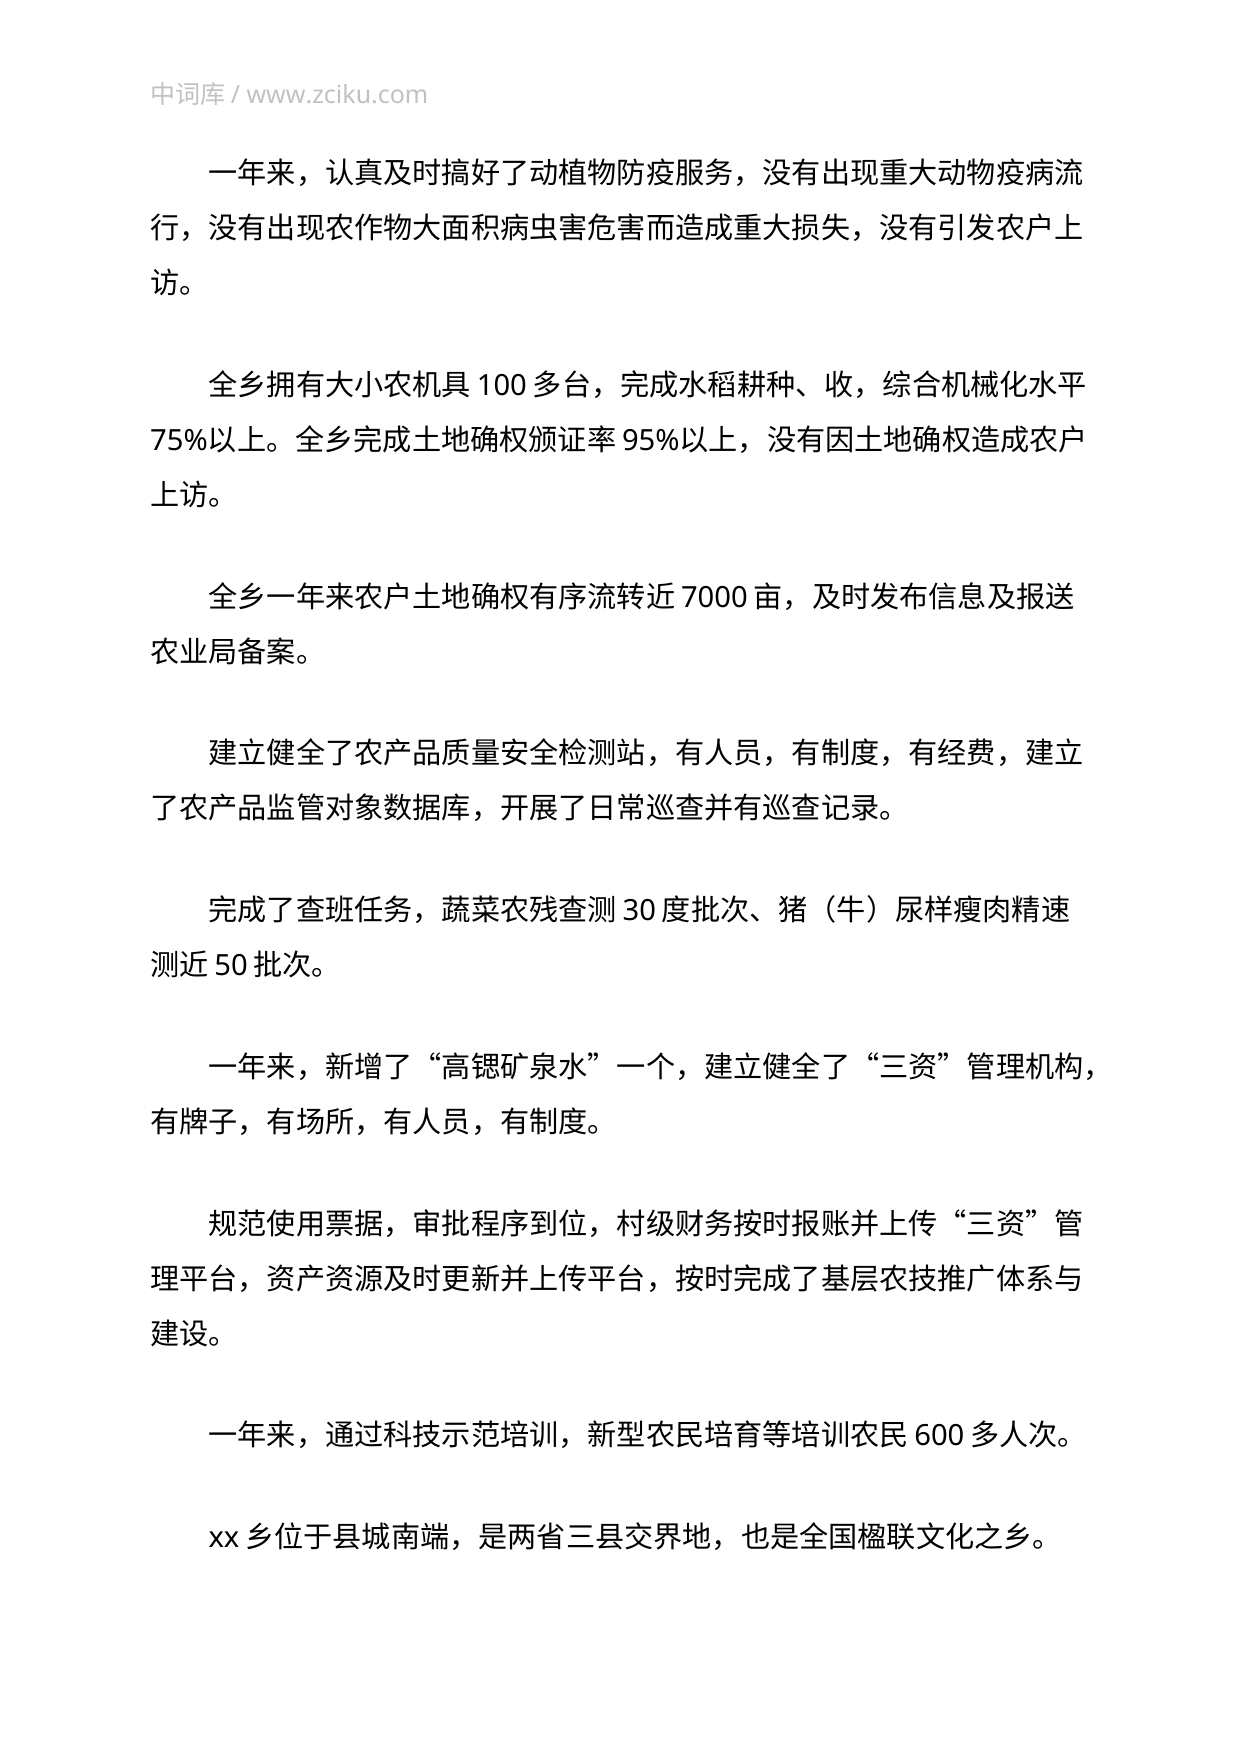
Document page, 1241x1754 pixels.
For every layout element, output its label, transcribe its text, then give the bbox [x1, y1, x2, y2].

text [150, 1514, 1090, 1556]
text 全乡一年来农户土地确权有序流转近7000亩，及时发布信息及报送农业局备案。 [150, 573, 1090, 671]
text 一年来，认真及时搞好了动植物防疫服务，没有出现重大动物疫病流行，没有出现农作物大面积病虫害危害而造成重大损失，没有引发农户上访。 [150, 150, 1090, 302]
text 规范使用票据，审批程序到位，村级财务按时报账并上传“三资”管理平台，资产资源及时更新并上传平台，按时完成了基层农技推广体系与建设。 [150, 1200, 1090, 1352]
text 全乡拥有大小农机具100多台，完成水稻耕种、收，综合机械化水平75%以上。全乡完成土地确权颁证率95%以上，没有因土地确权造成农户上访。 [150, 362, 1090, 514]
text 一年来，新增了“高锶矿泉水”一个，建立健全了“三资”管理机构，有牌子，有场所，有人员，有制度。 [150, 1044, 1090, 1141]
text 完成了查班任务，蔬菜农残查测30度批次、猪（牛）尿样瘦肉精速测近50批次。 [150, 887, 1090, 984]
text 建立健全了农产品质量安全检测站，有人员，有制度，有经费，建立了农产品监管对象数据库，开展了日常巡查并有巡查记录。 [150, 730, 1090, 827]
text 一年来，通过科技示范培训，新型农民培育等培训农民600多人次。 [150, 1412, 1090, 1454]
